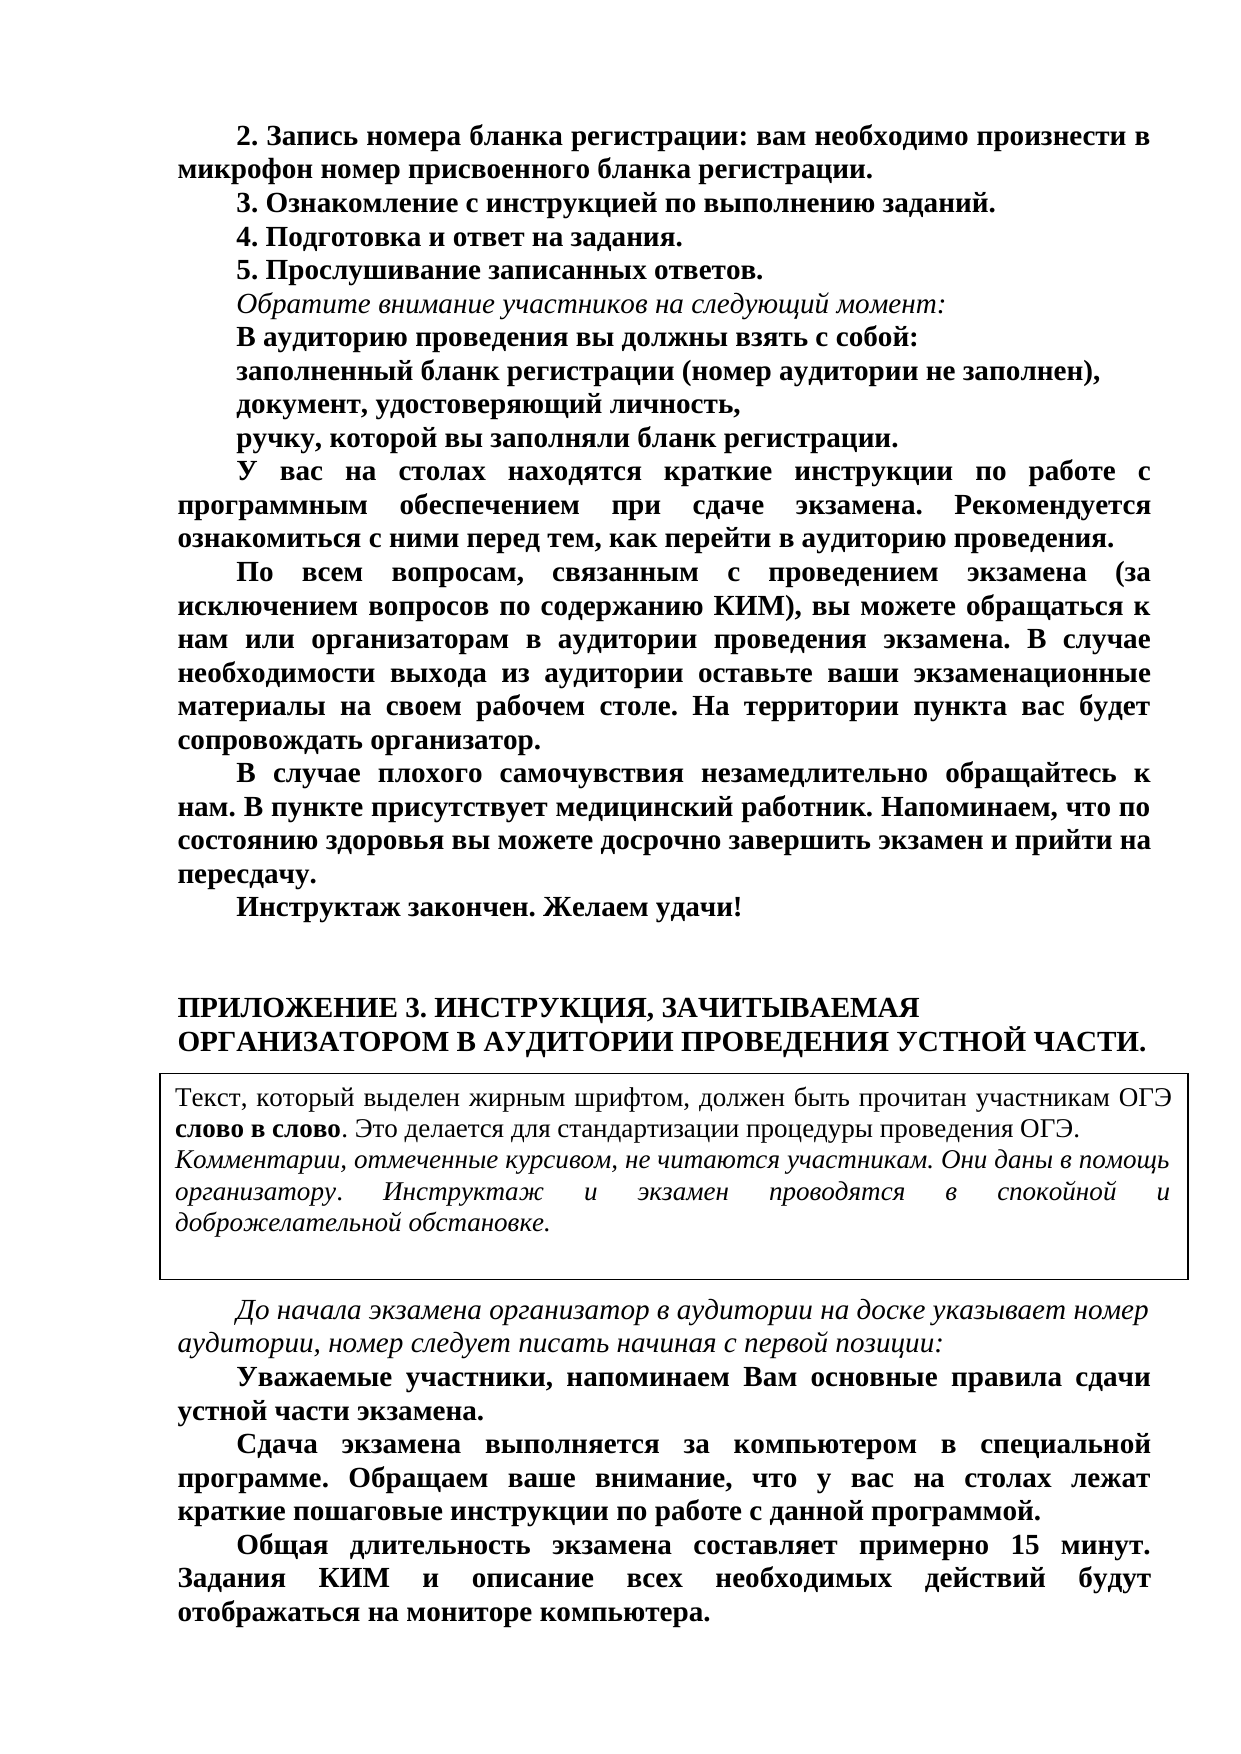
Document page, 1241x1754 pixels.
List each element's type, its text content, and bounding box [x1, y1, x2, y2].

text ПРИЛОЖЕНИЕ 3. ИНСТРУКЦИЯ, ЗАЧИТЫВАЕМАЯ ОРГАНИЗАТОРОМ В АУДИТОРИИ ПРОВЕДЕНИЯ УСТНОЙ ЧАСТИ. [177, 990, 1152, 1057]
text Общая длительность экзамена составляет примерно 15 минут. Задания КИМ и описание всех необходимых действий будут отображаться на мониторе компьютера. [177, 1527, 1152, 1627]
text 3. Ознакомление с инструкцией по выполнению заданий. [177, 185, 1152, 219]
text До начала экзамена организатор в аудитории на доске указывает номер аудитории, номер следует писать начиная с первой позиции: [177, 1292, 1152, 1359]
text 2. Запись номера бланка регистрации: вам необходимо произнести в микрофон номер присвоенного бланка регистрации. [177, 118, 1152, 185]
text Обратите внимание участников на следующий момент: [177, 286, 1152, 319]
text У вас на столах находятся краткие инструкции по работе с программным обеспечением при сдаче экзамена. Рекомендуется ознакомиться с ними перед тем, как перейти в аудиторию проведения. [177, 453, 1152, 554]
text В случае плохого самочувствия незамедлительно обращайтесь к нам. В пункте присутствует медицинский работник. Напоминаем, что по состоянию здоровья вы можете досрочно завершить экзамен и прийти на пересдачу. [177, 755, 1152, 889]
text Инструктаж закончен. Желаем удачи! [177, 889, 1152, 923]
text Уважаемые участники, напоминаем Вам основные правила сдачи устной части экзамена. [177, 1359, 1152, 1426]
text 4. Подготовка и ответ на задания. [177, 219, 1152, 252]
text Сдача экзамена выполняется за компьютером в специальной программе. Обращаем ваше внимание, что у вас на столах лежат краткие пошаговые инструкции по работе с данной программой. [177, 1426, 1152, 1527]
text В аудиторию проведения вы должны взять с собой: [177, 319, 1152, 353]
text 5. Прослушивание записанных ответов. [177, 252, 1152, 286]
text ручку, которой вы заполняли бланк регистрации. [177, 420, 1152, 453]
text заполненный бланк регистрации (номер аудитории не заполнен), [177, 353, 1152, 386]
text По всем вопросам, связанным с проведением экзамена (за исключением вопросов по содержанию КИМ), вы можете обращаться к нам или организаторам в аудитории проведения экзамена. В случае необходимости выхода из аудитории оставьте ваши экзаменационные материалы на своем рабочем столе. На территории пункта вас будет сопровождать организатор. [177, 554, 1152, 755]
text документ, удостоверяющий личность, [177, 386, 1152, 420]
